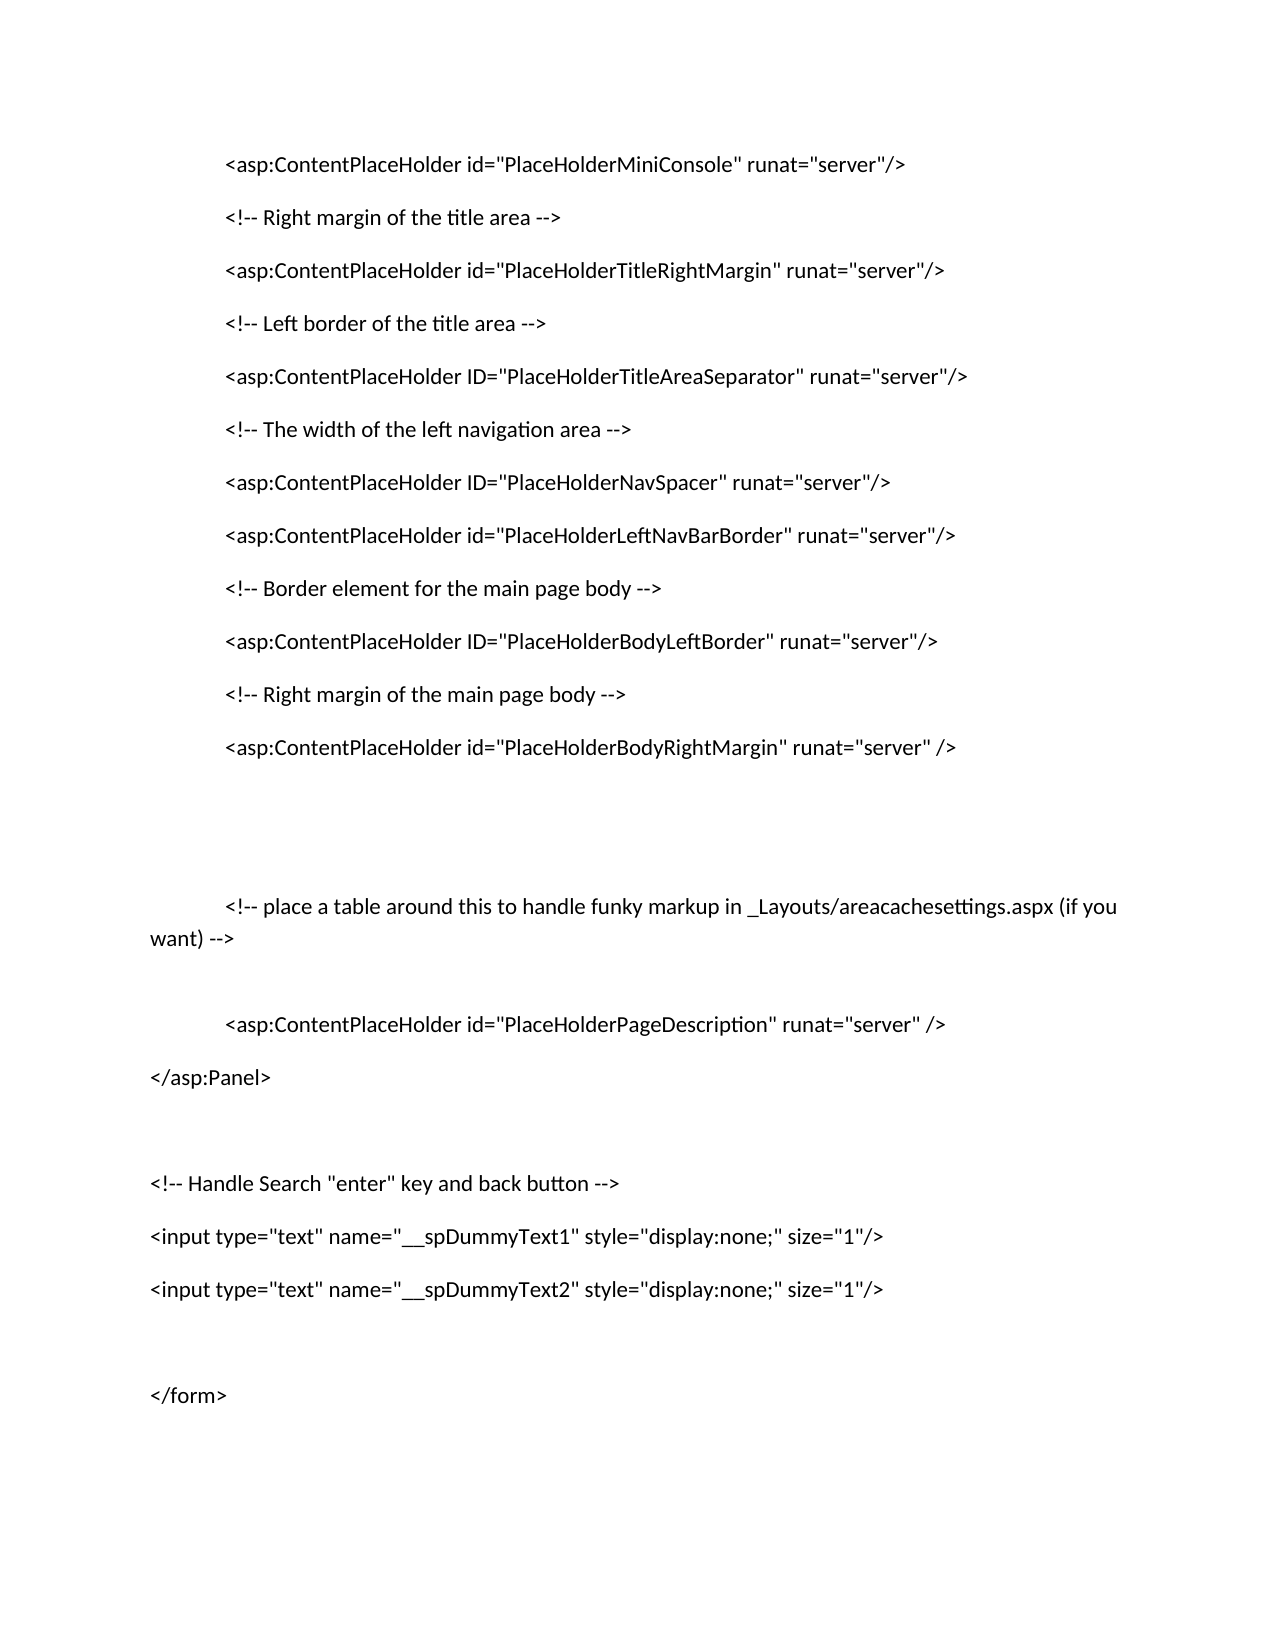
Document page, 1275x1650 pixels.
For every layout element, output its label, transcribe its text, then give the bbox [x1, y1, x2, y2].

text </form> [150, 1381, 1125, 1409]
text <asp:ContentPlaceHolder id="PlaceHolderTitleRightMargin" runat="server"/> [150, 256, 1125, 284]
text <asp:ContentPlaceHolder id="PlaceHolderMiniConsole" runat="server"/> [150, 150, 1125, 178]
text <!-- The width of the left navigation area --> [150, 415, 1125, 443]
text <!-- Border element for the main page body --> [150, 574, 1125, 602]
text <asp:ContentPlaceHolder id="PlaceHolderLeftNavBarBorder" runat="server"/> [150, 521, 1125, 549]
text <!-- place a table around this to handle funky markup in _Layouts/areacachesettings.aspx (if you want) --> [150, 892, 1125, 952]
text <!-- Left border of the title area --> [150, 309, 1125, 337]
text <asp:ContentPlaceHolder id="PlaceHolderPageDescription" runat="server" /> [150, 977, 1125, 1038]
text <asp:ContentPlaceHolder ID="PlaceHolderNavSpacer" runat="server"/> [150, 468, 1125, 496]
text <!-- Handle Search "enter" key and back button --> [150, 1169, 1125, 1197]
text <!-- Right margin of the main page body --> [150, 680, 1125, 708]
text <asp:ContentPlaceHolder id="PlaceHolderBodyRightMargin" runat="server" /> [150, 733, 1125, 761]
text <input type="text" name="__spDummyText2" style="display:none;" size="1"/> [150, 1275, 1125, 1303]
text <asp:ContentPlaceHolder ID="PlaceHolderTitleAreaSeparator" runat="server"/> [150, 362, 1125, 390]
text <input type="text" name="__spDummyText1" style="display:none;" size="1"/> [150, 1222, 1125, 1250]
text <!-- Right margin of the title area --> [150, 203, 1125, 231]
text <asp:ContentPlaceHolder ID="PlaceHolderBodyLeftBorder" runat="server"/> [150, 627, 1125, 655]
text </asp:Panel> [150, 1063, 1125, 1091]
